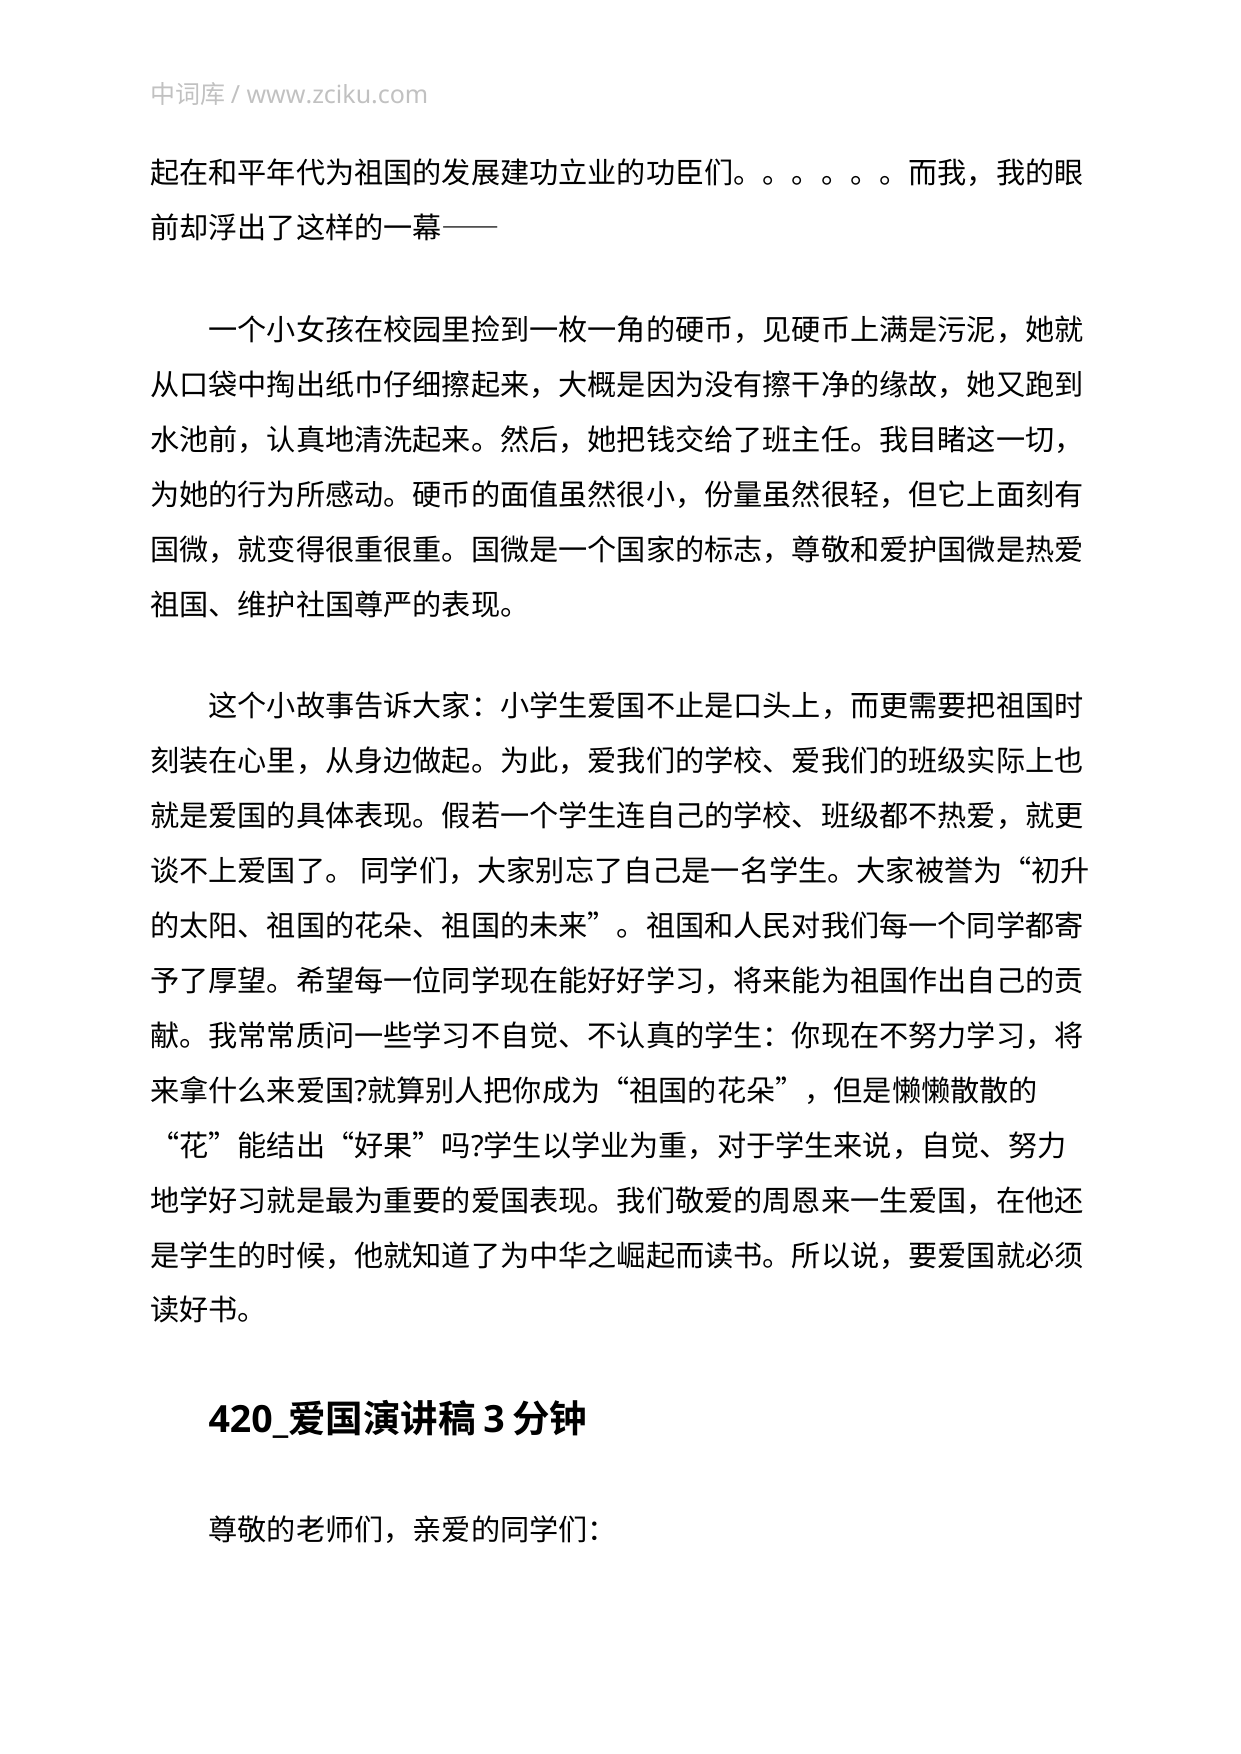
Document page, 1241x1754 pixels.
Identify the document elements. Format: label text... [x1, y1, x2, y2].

text 这个小故事告诉大家：小学生爱国不止是口头上，而更需要把祖国时刻装在心里，从身边做起。为此，爱我们的学校、爱我们的班级实际上也就是爱国的具体表现。假若一个学生连自己的学校、班级都不热爱，就更谈不上爱国了。 同学们，大家别忘了自己是一名学生。大家被誉为“初升的太阳、祖国的花朵、祖国的未来”。祖国和人民对我们每一个同学都寄予了厚望。希望每一位同学现在能好好学习，将来能为祖国作出自己的贡献。我常常质问一些学习不自觉、不认真的学生：你现在不努力学习，将来拿什么来爱国?就算别人把你成为“祖国的花朵”，但是懒懒散散的“花”能结出“好果”吗?学生以学业为重，对于学生来说，自觉、努力地学好习就是最为重要的爱国表现。我们敬爱的周恩来一生爱国，在他还是学生的时候，他就知道了为中华之崛起而读书。所以说，要爱国就必须读好书。 [150, 683, 1090, 1329]
text 尊敬的老师们，亲爱的同学们： [150, 1506, 1090, 1549]
text 420_爱国演讲稿3分钟 [150, 1389, 1090, 1443]
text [150, 150, 1090, 247]
text 一个小女孩在校园里捡到一枚一角的硬币，见硬币上满是污泥，她就从口袋中掏出纸巾仔细擦起来，大概是因为没有擦干净的缘故，她又跑到水池前，认真地清洗起来。然后，她把钱交给了班主任。我目睹这一切，为她的行为所感动。硬币的面值虽然很小，份量虽然很轻，但它上面刻有国微，就变得很重很重。国微是一个国家的标志，尊敬和爱护国微是热爱祖国、维护社国尊严的表现。 [150, 307, 1090, 623]
